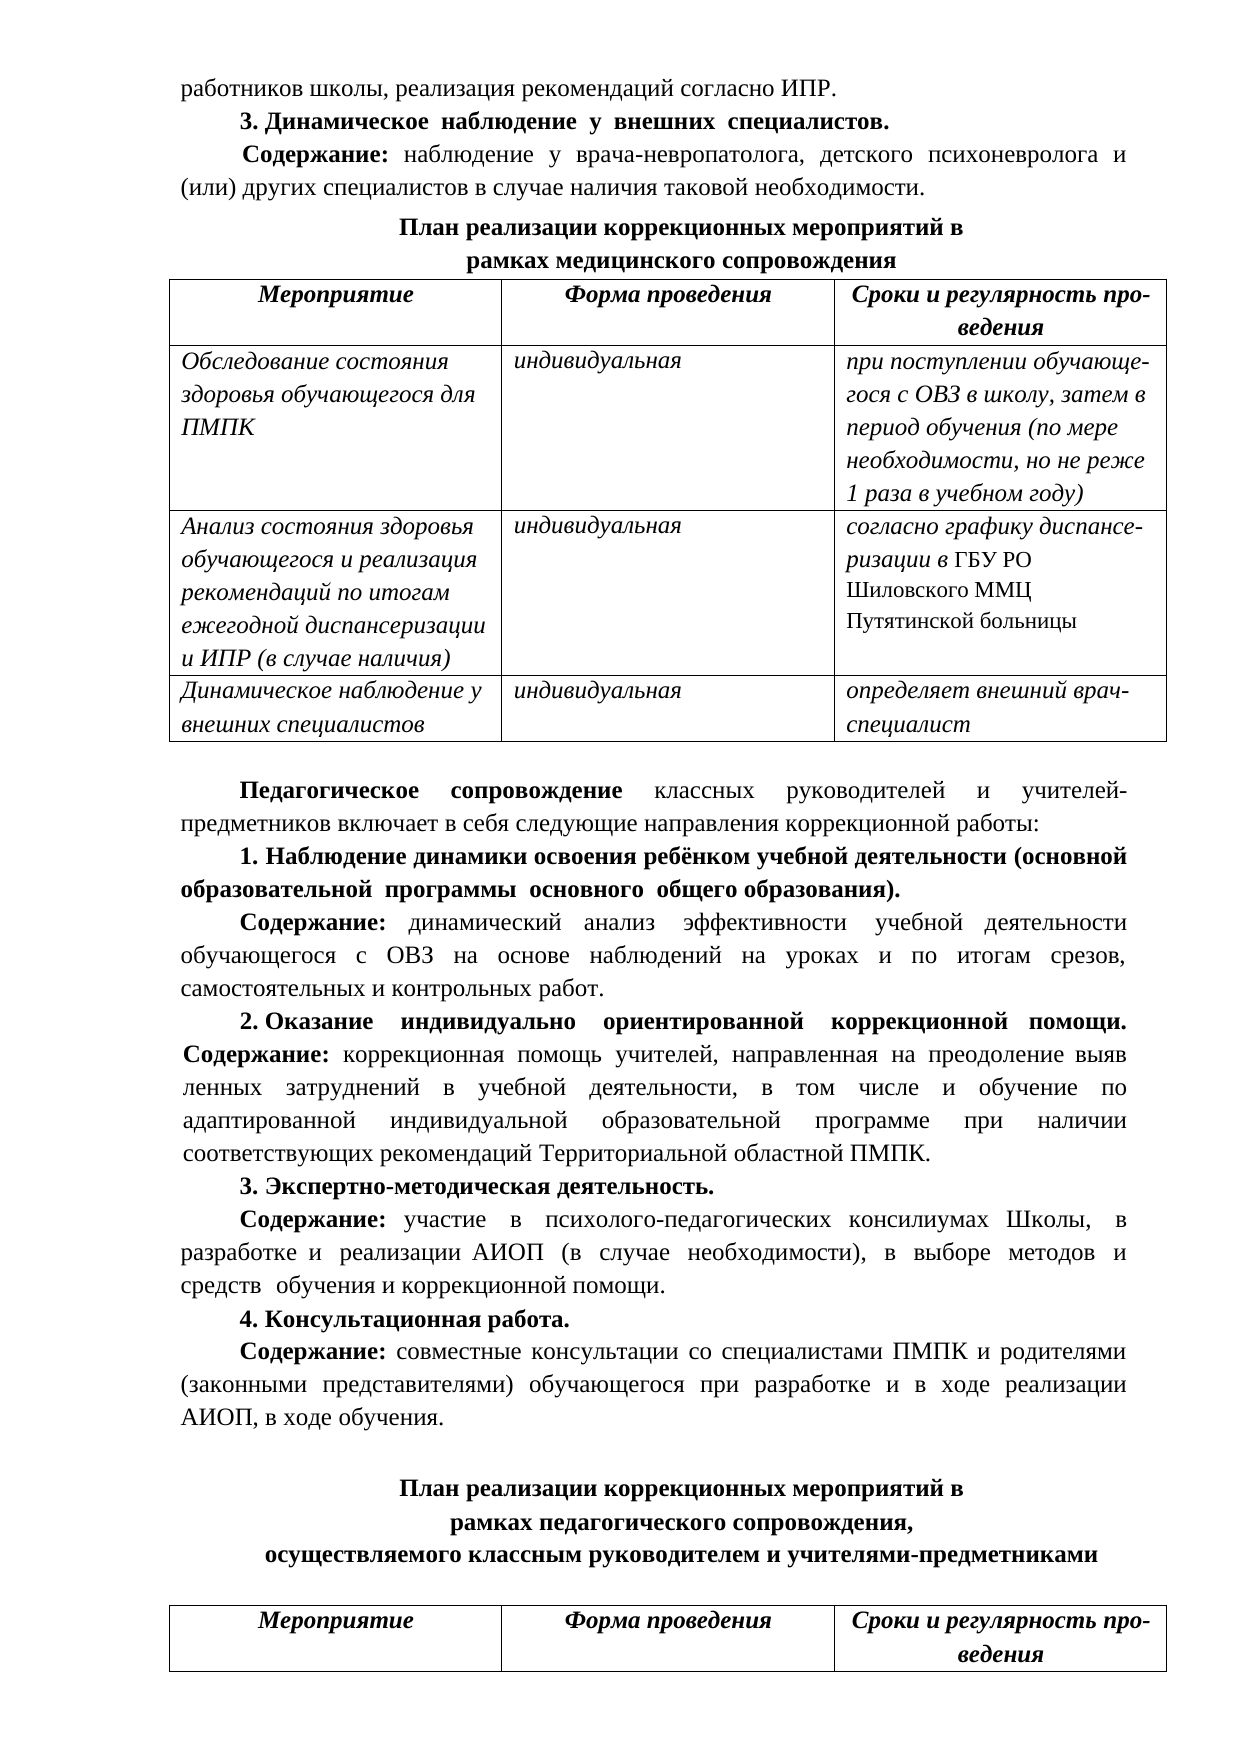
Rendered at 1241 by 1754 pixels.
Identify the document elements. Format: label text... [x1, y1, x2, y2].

table_header Мероприятие [170, 1606, 501, 1671]
table_cell согласно графику диспансе- ризации в ГБУ РО Шиловского ММЦ Путятинской больницы [835, 511, 1166, 675]
table_header Форма проведения [502, 280, 834, 345]
table_cell определяет внешний врач- специалист [835, 676, 1166, 741]
list Динамическое наблюдение у внешних специалистов. [239, 106, 1127, 135]
list Консультационная работа. [239, 1304, 1127, 1332]
table_header Сроки и регулярность про- ведения [835, 1606, 1166, 1671]
table_header Форма проведения [502, 1606, 834, 1671]
list Наблюдение динамики освоения ребёнком учебной деятельности (основной образовательной программы основного общего образования). [180, 841, 1127, 903]
text Педагогическое сопровождение классных руководителей и учителей-предметников включает в себя следующие направления коррекционной работы: [180, 775, 1127, 836]
text Содержание: совместные консультации со специалистами ПМПК и родителями (законными представителями) обучающегося при разработке и в ходе реализации АИОП, в ходе обучения. [180, 1336, 1127, 1431]
text План реализации коррекционных мероприятий в рамках педагогического сопровождения, [370, 1473, 993, 1535]
table_header Сроки и регулярность про- ведения [835, 280, 1166, 345]
table_cell Анализ состояния здоровья обучающегося и реализация рекомендаций по итогам ежегодной диспансеризации и ИПР (в случае наличия) [170, 511, 501, 675]
text осуществляемого классным руководителем и учителями-предметниками [169, 1539, 1194, 1568]
table_cell индивидуальная [502, 676, 834, 741]
table_cell Динамическое наблюдение у внешних специалистов [170, 676, 501, 741]
text Содержание: участие в психолого-педагогических консилиумах Школы, в разработке и реализации АИОП (в случае необходимости), в выборе методов и средств обучения и коррекционной помощи. [180, 1204, 1127, 1299]
table_cell при поступлении обучающе- гося с ОВЗ в школу, затем в период обучения (по мере необходимости, но не реже 1 раза в учебном году) [835, 346, 1166, 510]
table_cell индивидуальная [502, 511, 834, 675]
text Содержание: наблюдение у врача-невропатолога, детского психоневролога и (или) других специалистов в случае наличия таковой необходимости. [180, 139, 1127, 201]
list Экспертно-методическая деятельность. [239, 1171, 1127, 1200]
table_header Мероприятие [170, 280, 501, 345]
text План реализации коррекционных мероприятий в рамках медицинского сопровождения [370, 212, 993, 274]
list Оказание индивидуально ориентированной коррекционной помощи. Содержание: коррекционная помощь учителей, направленная на преодоление выяв ленных затруднений в учебной деятельности, в том числе и обучение по адаптированной индивидуальной образовательной программе при наличии соответствующих рекомендаций Территориальной областной ПМПК. [183, 1006, 1127, 1167]
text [180, 73, 1127, 102]
table_cell индивидуальная [502, 346, 834, 510]
text Содержание: динамический анализ эффективности учебной деятельности обучающегося с ОВЗ на основе наблюдений на уроках и по итогам срезов, самостоятельных и контрольных работ. [180, 907, 1127, 1002]
table_cell Обследование состояния здоровья обучающегося для ПМПК [170, 346, 501, 510]
